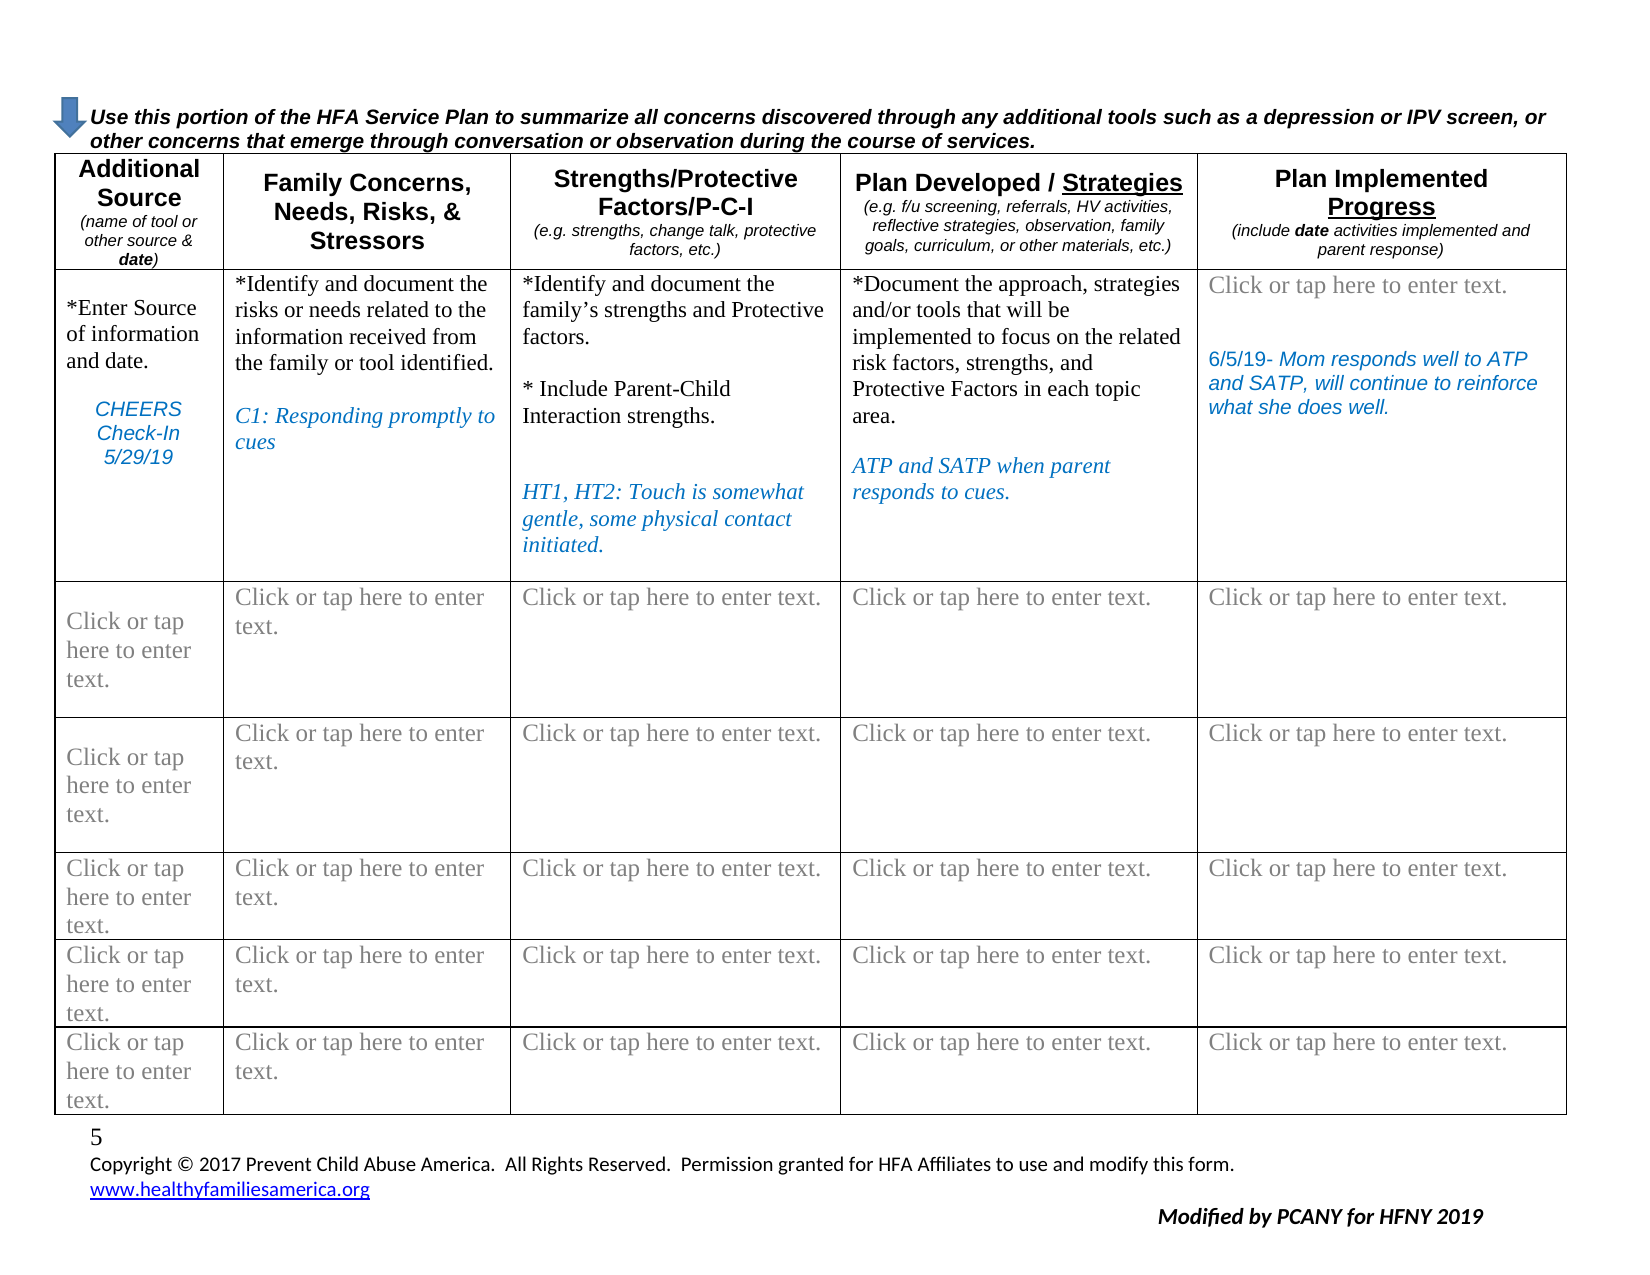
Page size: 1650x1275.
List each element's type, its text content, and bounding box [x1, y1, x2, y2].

table_cell Click or tap here to enter text. [511, 582, 840, 717]
table_cell Click or tap here to enter text. [511, 718, 840, 852]
table_cell Click or tap here to enter text. [224, 582, 510, 717]
table_cell Click or tap here to enter text. [56, 1028, 223, 1114]
table_cell Click or tap here to enter text. [224, 853, 510, 939]
table_cell Click or tap here to enter text. [511, 853, 840, 939]
table_cell Click or tap here to enter text. [224, 940, 510, 1026]
table_header Additional Source (name of tool or other source & date) [56, 154, 223, 269]
table_cell Click or tap here to enter text. [841, 718, 1197, 852]
table_cell Click or tap here to enter text. [224, 718, 510, 852]
table_cell Click or tap here to enter text. [841, 940, 1197, 1026]
table_cell Click or tap here to enter text. [1198, 1028, 1566, 1114]
table_cell Click or tap here to enter text. [56, 718, 223, 852]
table_cell Click or tap here to enter text. [841, 582, 1197, 717]
table_header Plan Implemented Progress (include date activities implemented and parent response) [1198, 154, 1566, 269]
table_cell Click or tap here to enter text. [56, 940, 223, 1026]
table_cell Click or tap here to enter text. [1198, 582, 1566, 717]
table_cell Click or tap here to enter text. [1198, 718, 1566, 852]
table_cell *Identify and document the family’s strengths and Protective factors. * Include Parent-Child Interaction strengths. HT1, HT2: Touch is somewhat gentle, some physical contact initiated. [511, 270, 840, 581]
table_cell Click or tap here to enter text. [511, 1028, 840, 1114]
table_cell *Document the approach, strategies and/or tools that will be implemented to focus on the related risk factors, strengths, and Protective Factors in each topic area. ATP and SATP when parent responds to cues. [841, 270, 1197, 581]
table_cell Click or tap here to enter text. [511, 940, 840, 1026]
table_cell Click or tap here to enter text. 6/5/19- Mom responds well to ATP and SATP, will continue to reinforce what she does well. [1198, 270, 1566, 581]
table_cell Click or tap here to enter text. [1198, 853, 1566, 939]
table_cell Click or tap here to enter text. [841, 853, 1197, 939]
table_cell Click or tap here to enter text. [56, 853, 223, 939]
table_header Family Concerns, Needs, Risks, & Stressors [224, 154, 510, 269]
table_cell Click or tap here to enter text. [56, 582, 223, 717]
table_cell *Identify and document the risks or needs related to the information received from the family or tool identified. C1: Responding promptly to cues [224, 270, 510, 581]
table_cell Click or tap here to enter text. [841, 1028, 1197, 1114]
table_header Strengths/Protective Factors/P-C-I (e.g. strengths, change talk, protective factors, etc.) [511, 154, 840, 269]
table_cell *Enter Source of information and date. CHEERS Check-In 5/29/19 [56, 270, 223, 581]
table_header Plan Developed / Strategies (e.g. f/u screening, referrals, HV activities, reflective strategies, observation, family goals, curriculum, or other materials, etc.) [841, 154, 1197, 269]
text Use this portion of the HFA Service Plan to summarize all concerns discovered through any additional tools such as a depression or IPV screen, or other concerns that emerge through conversation or observation during the course of services. [90, 105, 1560, 153]
table_cell Click or tap here to enter text. [224, 1028, 510, 1114]
table_cell Click or tap here to enter text. [1198, 940, 1566, 1026]
